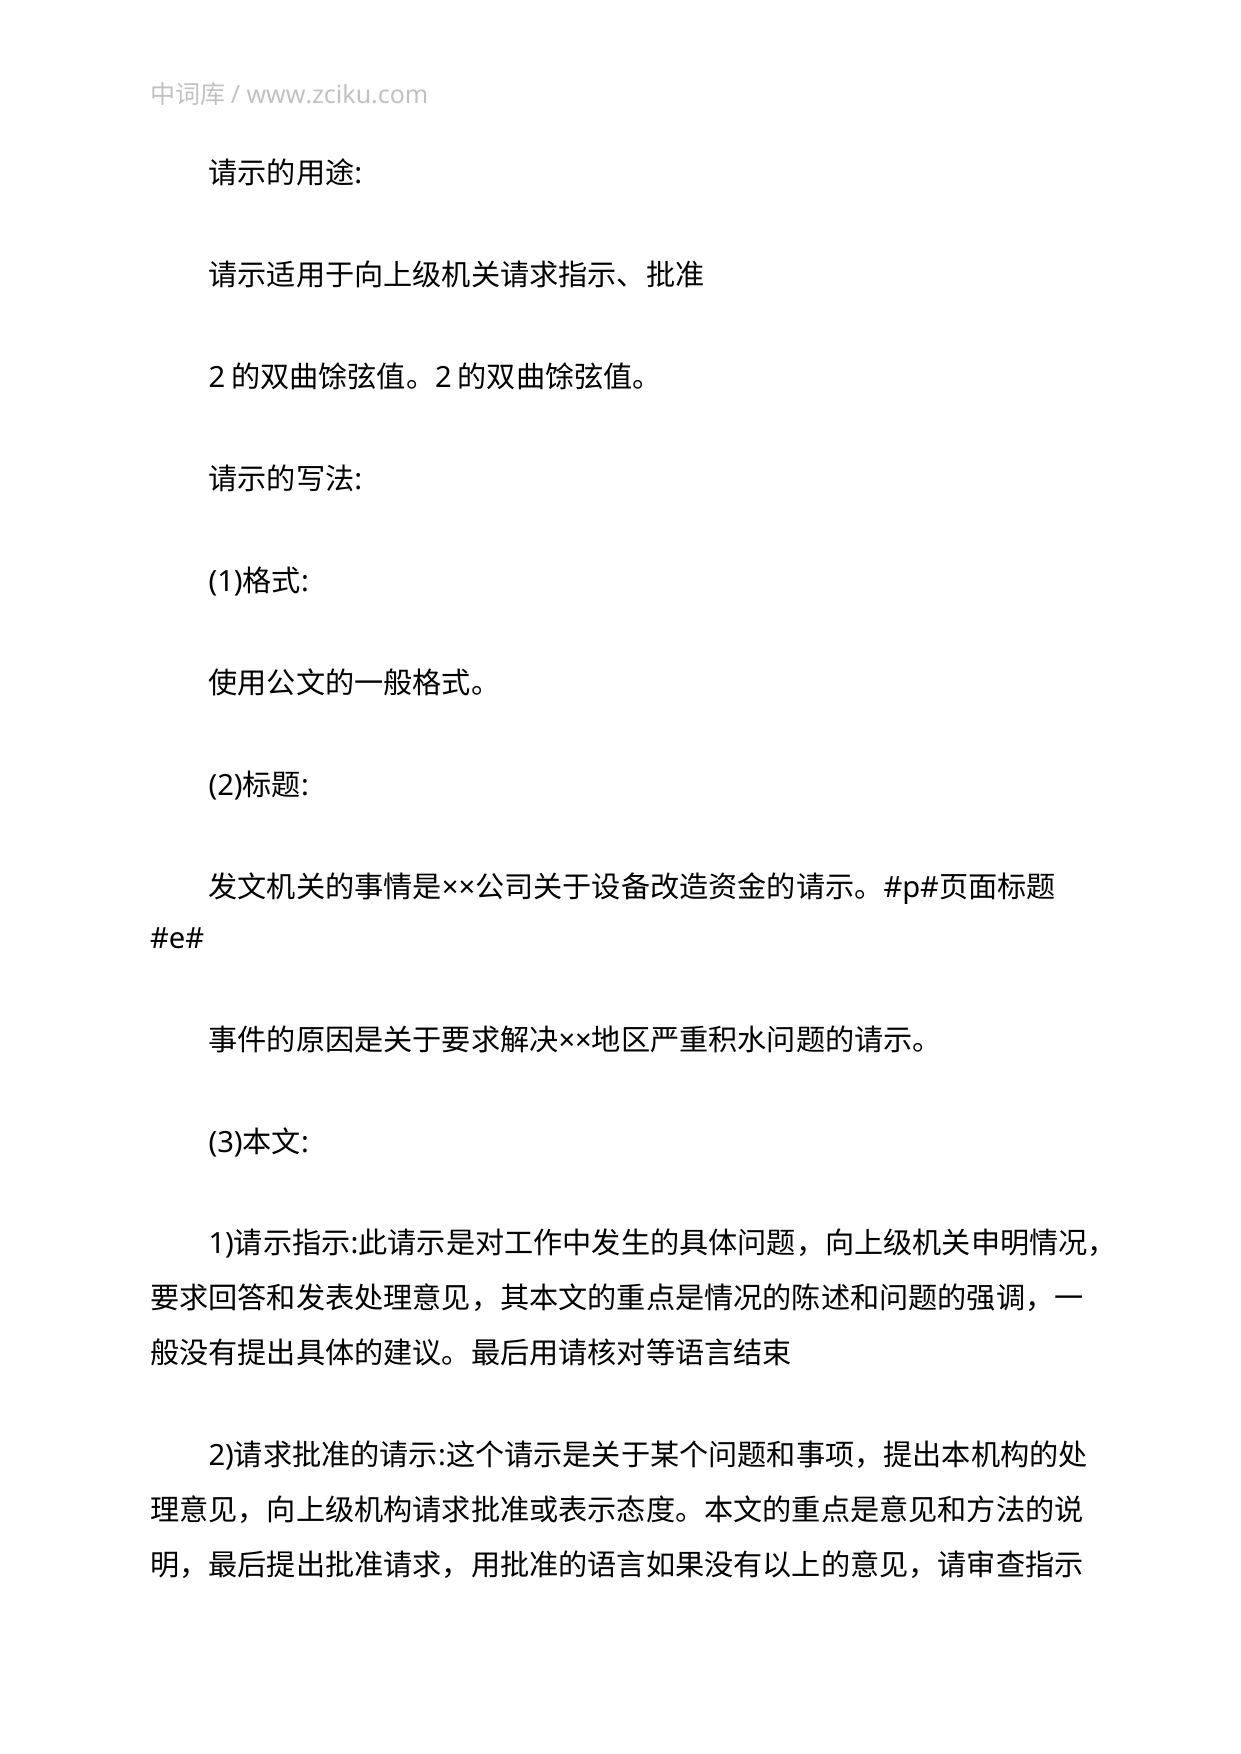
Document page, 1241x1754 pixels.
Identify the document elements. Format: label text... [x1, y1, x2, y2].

text 请示的用途: [150, 150, 1090, 192]
text 使用公文的一般格式。 [150, 660, 1090, 702]
text 2的双曲馀弦值。2的双曲馀弦值。 [150, 354, 1090, 396]
text (1)格式: [150, 558, 1090, 600]
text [150, 1432, 1090, 1584]
text 请示适用于向上级机关请求指示、批准 [150, 252, 1090, 294]
text 发文机关的事情是××公司关于设备改造资金的请示。#p#页面标题#e# [150, 863, 1090, 957]
text 1)请示指示:此请示是对工作中发生的具体问题，向上级机关申明情况，要求回答和发表处理意见，其本文的重点是情况的陈述和问题的强调，一般没有提出具体的建议。最后用请核对等语言结束 [150, 1220, 1090, 1372]
text (3)本文: [150, 1118, 1090, 1161]
text 事件的原因是关于要求解决××地区严重积水问题的请示。 [150, 1016, 1090, 1058]
text (2)标题: [150, 761, 1090, 804]
text 请示的写法: [150, 456, 1090, 498]
